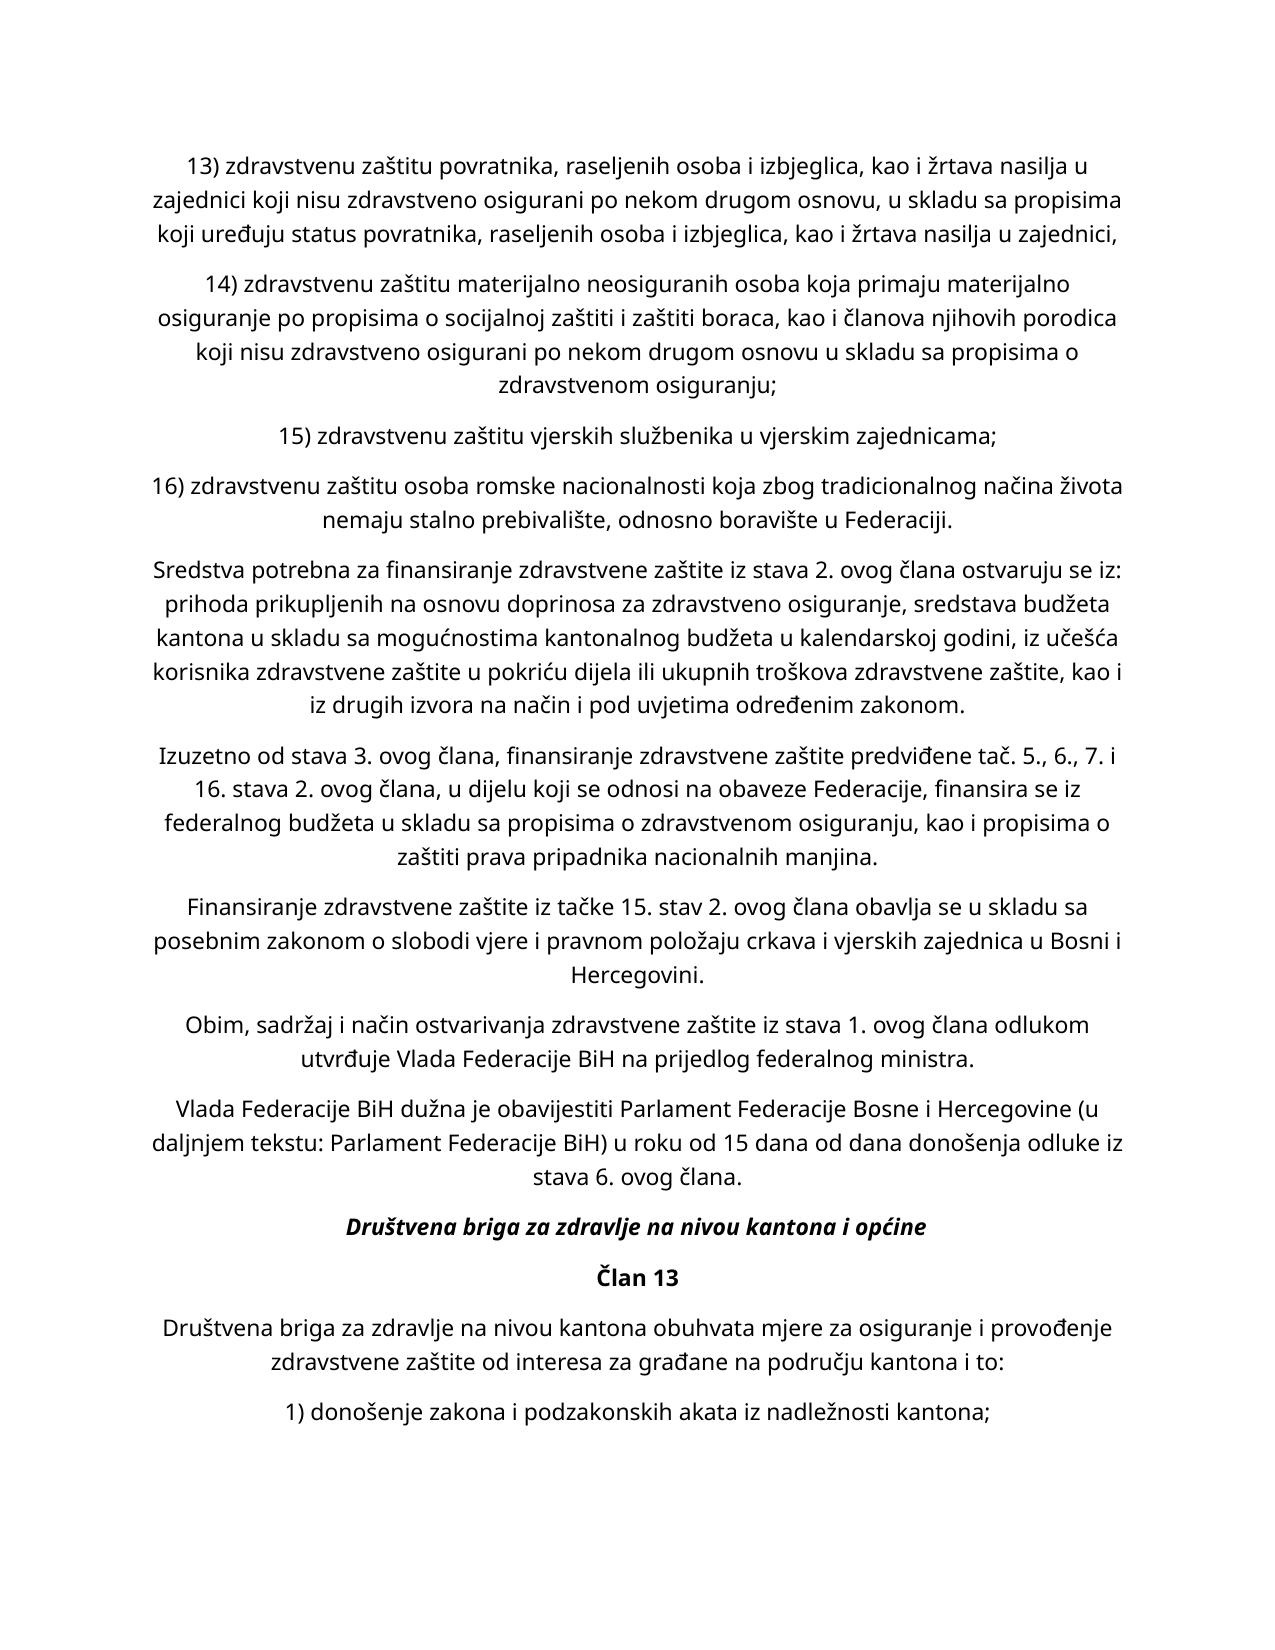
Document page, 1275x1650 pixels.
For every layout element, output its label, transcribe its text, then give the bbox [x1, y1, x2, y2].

text 16) zdravstvenu zaštitu osoba romske nacionalnosti koja zbog tradicionalnog načina života nemaju stalno prebivalište, odnosno boravište u Federaciji. [150, 470, 1125, 535]
text 13) zdravstvenu zaštitu povratnika, raseljenih osoba i izbjeglica, kao i žrtava nasilja u zajednici koji nisu zdravstveno osigurani po nekom drugom osnovu, u skladu sa propisima koji uređuju status povratnika, raseljenih osoba i izbjeglica, kao i žrtava nasilja u zajednici, [150, 150, 1125, 249]
text Društvena briga za zdravlje na nivou kantona obuhvata mjere za osiguranje i provođenje zdravstvene zaštite od interesa za građane na području kantona i to: [150, 1312, 1125, 1377]
text Obim, sadržaj i način ostvarivanja zdravstvene zaštite iz stava 1. ovog člana odlukom utvrđuje Vlada Federacije BiH na prijedlog federalnog ministra. [150, 1009, 1125, 1074]
text 14) zdravstvenu zaštitu materijalno neosiguranih osoba koja primaju materijalno osiguranje po propisima o socijalnoj zaštiti i zaštiti boraca, kao i članova njihovih porodica koji nisu zdravstveno osigurani po nekom drugom osnovu u skladu sa propisima o zdravstvenom osiguranju; [150, 268, 1125, 400]
text Vlada Federacije BiH dužna je obavijestiti Parlament Federacije Bosne i Hercegovine (u daljnjem tekstu: Parlament Federacije BiH) u roku od 15 dana od dana donošenja odluke iz stava 6. ovog člana. [150, 1093, 1125, 1192]
text Izuzetno od stava 3. ovog člana, finansiranje zdravstvene zaštite predviđene tač. 5., 6., 7. i 16. stava 2. ovog člana, u dijelu koji se odnosi na obaveze Federacije, finansira se iz federalnog budžeta u skladu sa propisima o zdravstvenom osiguranju, kao i propisima o zaštiti prava pripadnika nacionalnih manjina. [150, 739, 1125, 872]
text Društvena briga za zdravlje na nivou kantona i općine [150, 1211, 1125, 1242]
text Sredstva potrebna za finansiranje zdravstvene zaštite iz stava 2. ovog člana ostvaruju se iz: prihoda prikupljenih na osnovu doprinosa za zdravstveno osiguranje, sredstava budžeta kantona u skladu sa mogućnostima kantonalnog budžeta u kalendarskoj godini, iz učešća korisnika zdravstvene zaštite u pokriću dijela ili ukupnih troškova zdravstvene zaštite, kao i iz drugih izvora na način i pod uvjetima određenim zakonom. [150, 554, 1125, 720]
text 1) donošenje zakona i podzakonskih akata iz nadležnosti kantona; [150, 1396, 1125, 1427]
text 15) zdravstvenu zaštitu vjerskih službenika u vjerskim zajednicama; [150, 419, 1125, 451]
text Finansiranje zdravstvene zaštite iz tačke 15. stav 2. ovog člana obavlja se u skladu sa posebnim zakonom o slobodi vjere i pravnom položaju crkava i vjerskih zajednica u Bosni i Hercegovini. [150, 891, 1125, 990]
text Član 13 [150, 1262, 1125, 1293]
